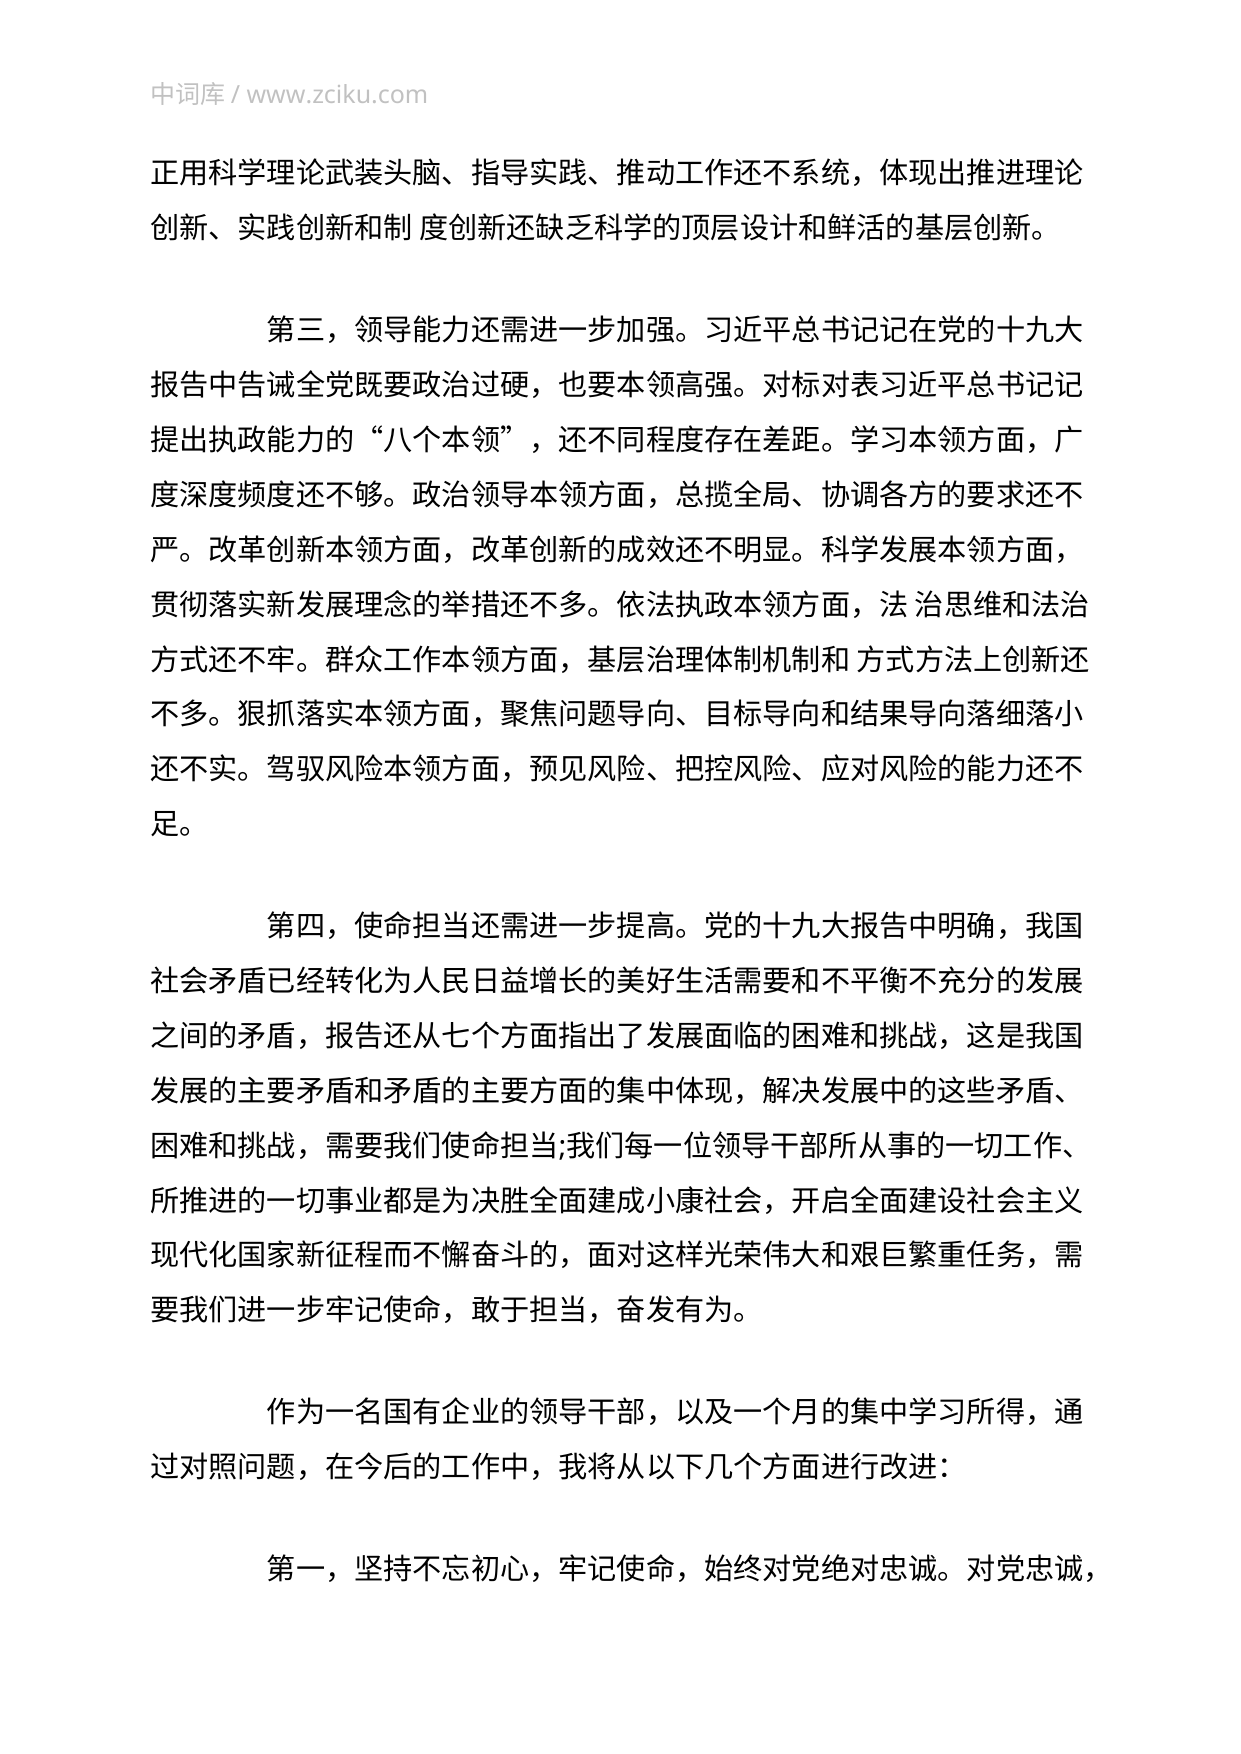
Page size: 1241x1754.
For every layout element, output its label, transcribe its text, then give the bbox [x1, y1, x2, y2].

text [150, 1545, 1090, 1588]
text 作为一名国有企业的领导干部，以及一个月的集中学习所得，通过对照问题，在今后的工作中，我将从以下几个方面进行改进： [150, 1389, 1090, 1486]
text 第三，领导能力还需进一步加强。习近平总书记记在党的十九大报告中告诫全党既要政治过硬，也要本领高强。对标对表习近平总书记记提出执政能力的“八个本领”，还不同程度存在差距。学习本领方面，广度深度频度还不够。政治领导本领方面，总揽全局、协调各方的要求还不严。改革创新本领方面，改革创新的成效还不明显。科学发展本领方面，贯彻落实新发展理念的举措还不多。依法执政本领方面，法 治思维和法治方式还不牢。群众工作本领方面，基层治理体制机制和 方式方法上创新还不多。狠抓落实本领方面，聚焦问题导向、目标导向和结果导向落细落小还不实。驾驭风险本领方面，预见风险、把控风险、应对风险的能力还不足。 [150, 307, 1090, 843]
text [150, 150, 1090, 247]
text 第四，使命担当还需进一步提高。党的十九大报告中明确，我国社会矛盾已经转化为人民日益增长的美好生活需要和不平衡不充分的发展之间的矛盾，报告还从七个方面指出了发展面临的困难和挑战，这是我国发展的主要矛盾和矛盾的主要方面的集中体现，解决发展中的这些矛盾、困难和挑战，需要我们使命担当;我们每一位领导干部所从事的一切工作、所推进的一切事业都是为决胜全面建成小康社会，开启全面建设社会主义现代化国家新征程而不懈奋斗的，面对这样光荣伟大和艰巨繁重任务，需要我们进一步牢记使命，敢于担当，奋发有为。 [150, 902, 1090, 1329]
